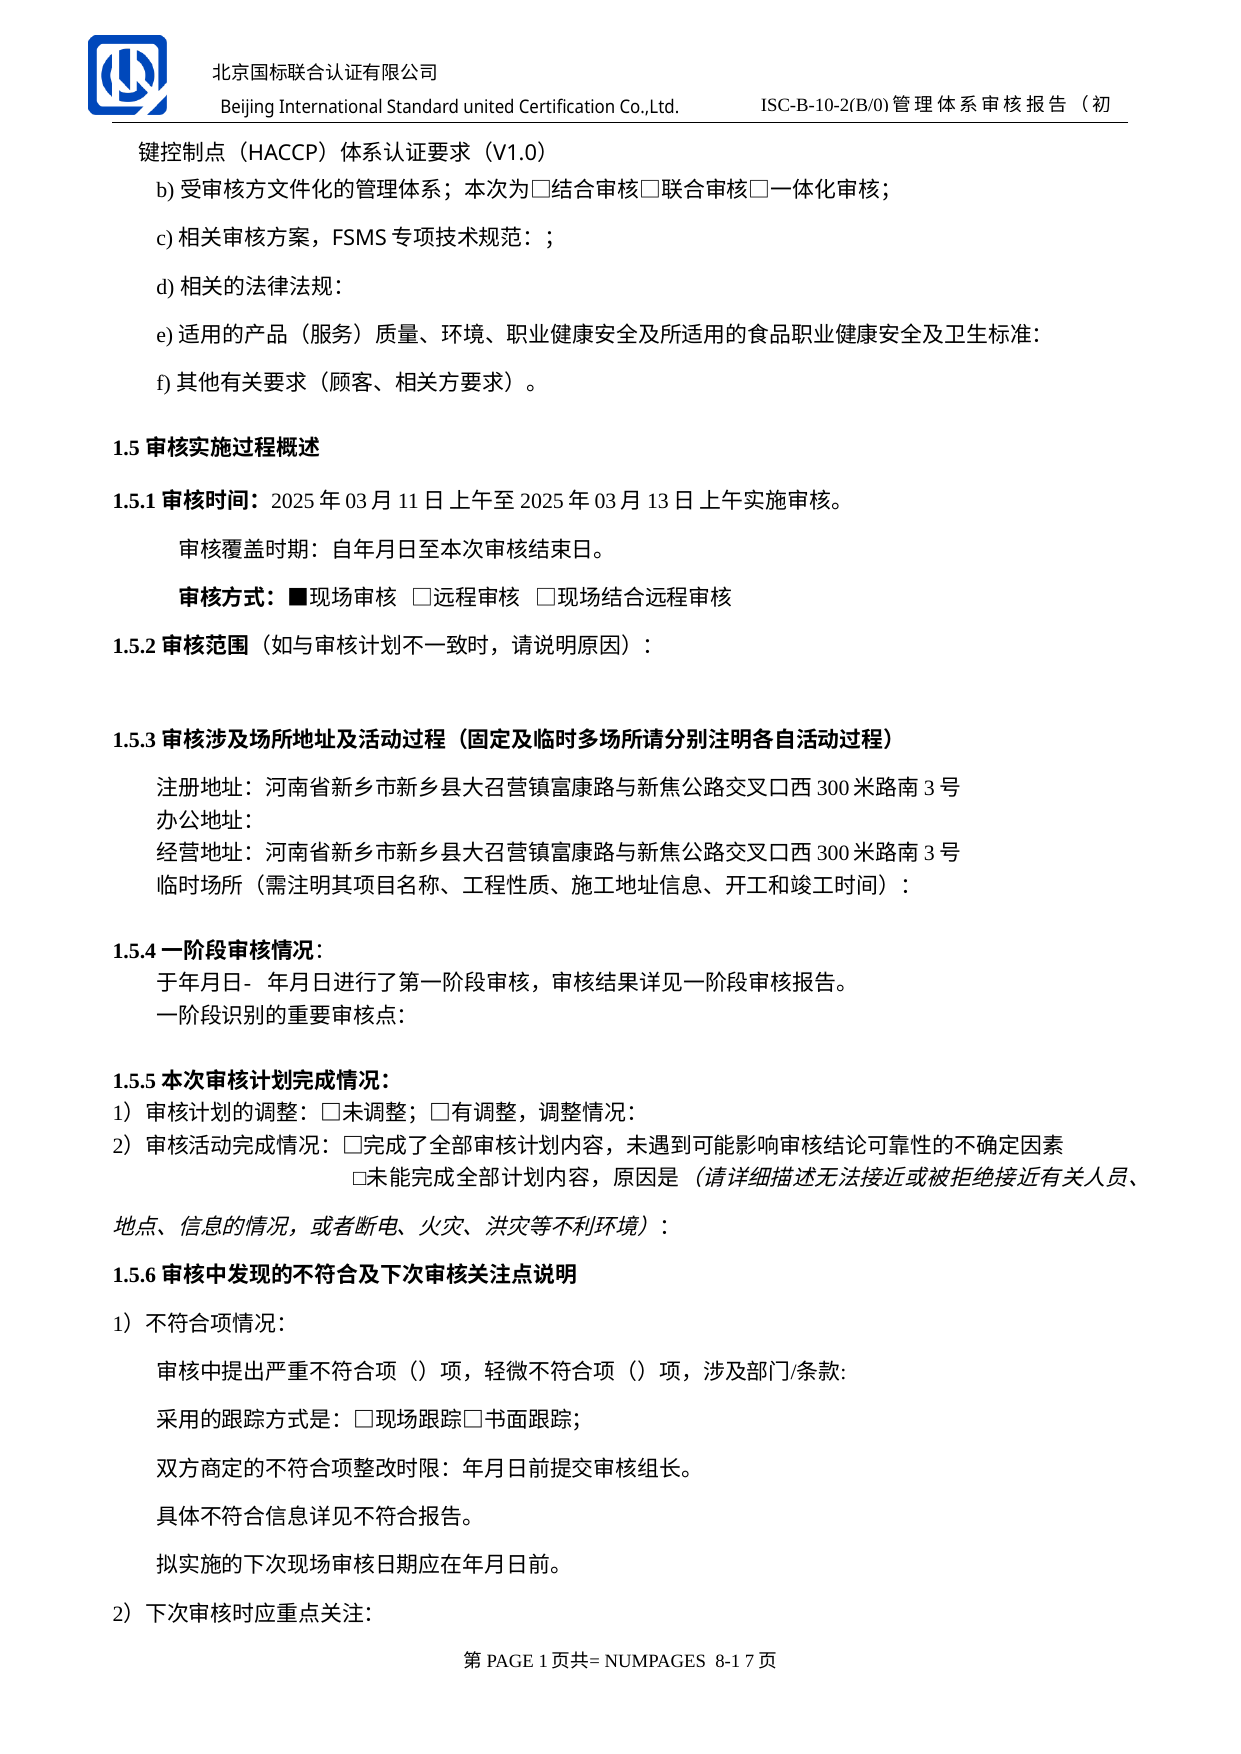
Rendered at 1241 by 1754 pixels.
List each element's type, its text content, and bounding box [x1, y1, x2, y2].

picture [88, 35, 167, 115]
text 审核方式：■现场审核 □远程审核 □现场结合远程审核 [112, 579, 1128, 612]
text 2）审核活动完成情况：□完成了全部审核计划内容，未遇到可能影响审核结论可靠性的不确定因素 [112, 1127, 1128, 1160]
text 采用的跟踪方式是：□现场跟踪□书面跟踪； [112, 1402, 1128, 1434]
text 1.5 审核实施过程概述 [112, 429, 1128, 462]
text e) 适用的产品（服务）质量、环境、职业健康安全及所适用的食品职业健康安全及卫生标准： [112, 317, 1128, 349]
text 具体不符合信息详见不符合报告。 [156, 1498, 1128, 1531]
text 1）不符合项情况： [112, 1305, 1128, 1338]
text 临时场所（需注明其项目名称、工程性质、施工地址信息、开工和竣工时间）： [112, 867, 1128, 900]
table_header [127, 135, 939, 172]
text d) 相关的法律法规： [112, 268, 1128, 301]
text 1.5.1 审核时间：2025年03月11日 上午至2025年03月13日 上午实施审核。 [112, 483, 1128, 515]
text 1）审核计划的调整：□未调整；□有调整，调整情况： [112, 1095, 1128, 1127]
text 双方商定的不符合项整改时限：年月日前提交审核组长。 [156, 1450, 1128, 1483]
text 1.5.3 审核涉及场所地址及活动过程（固定及临时多场所请分别注明各自活动过程） [112, 721, 1128, 754]
text 审核中提出严重不符合项（）项，轻微不符合项（）项，涉及部门/条款: [112, 1353, 1128, 1386]
text 办公地址： [112, 802, 1128, 835]
text c) 相关审核方案，FSMS专项技术规范：； [112, 220, 1128, 252]
text f) 其他有关要求（顾客、相关方要求）。 [112, 365, 1128, 397]
text 2）下次审核时应重点关注： [112, 1595, 1128, 1628]
text b) 受审核方文件化的管理体系；本次为□结合审核□联合审核□一体化审核； [112, 172, 1128, 204]
text 一阶段识别的重要审核点： [112, 997, 1128, 1030]
text 拟实施的下次现场审核日期应在年月日前。 [112, 1547, 1128, 1579]
text 1.5.2 审核范围（如与审核计划不一致时，请说明原因）： [112, 628, 1128, 660]
text 审核覆盖时期：自年月日至本次审核结束日。 [112, 531, 1128, 564]
text 经营地址：河南省新乡市新乡县大召营镇富康路与新焦公路交叉口西300米路南3号 [112, 835, 1128, 867]
text 1.5.5 本次审核计划完成情况： [112, 1062, 1128, 1095]
text 1.5.6 审核中发现的不符合及下次审核关注点说明 [112, 1257, 1128, 1289]
text □未能完成全部计划内容，原因是（请详细描述无法接近或被拒绝接近有关人员、地点、信息的情况，或者断电、火灾、洪灾等不利环境）： [112, 1160, 1128, 1241]
text 注册地址：河南省新乡市新乡县大召营镇富康路与新焦公路交叉口西300米路南3号 [112, 770, 1128, 802]
text 1.5.4 一阶段审核情况： [112, 932, 1128, 965]
text 于年月日- 年月日进行了第一阶段审核，审核结果详见一阶段审核报告。 [112, 965, 1128, 997]
